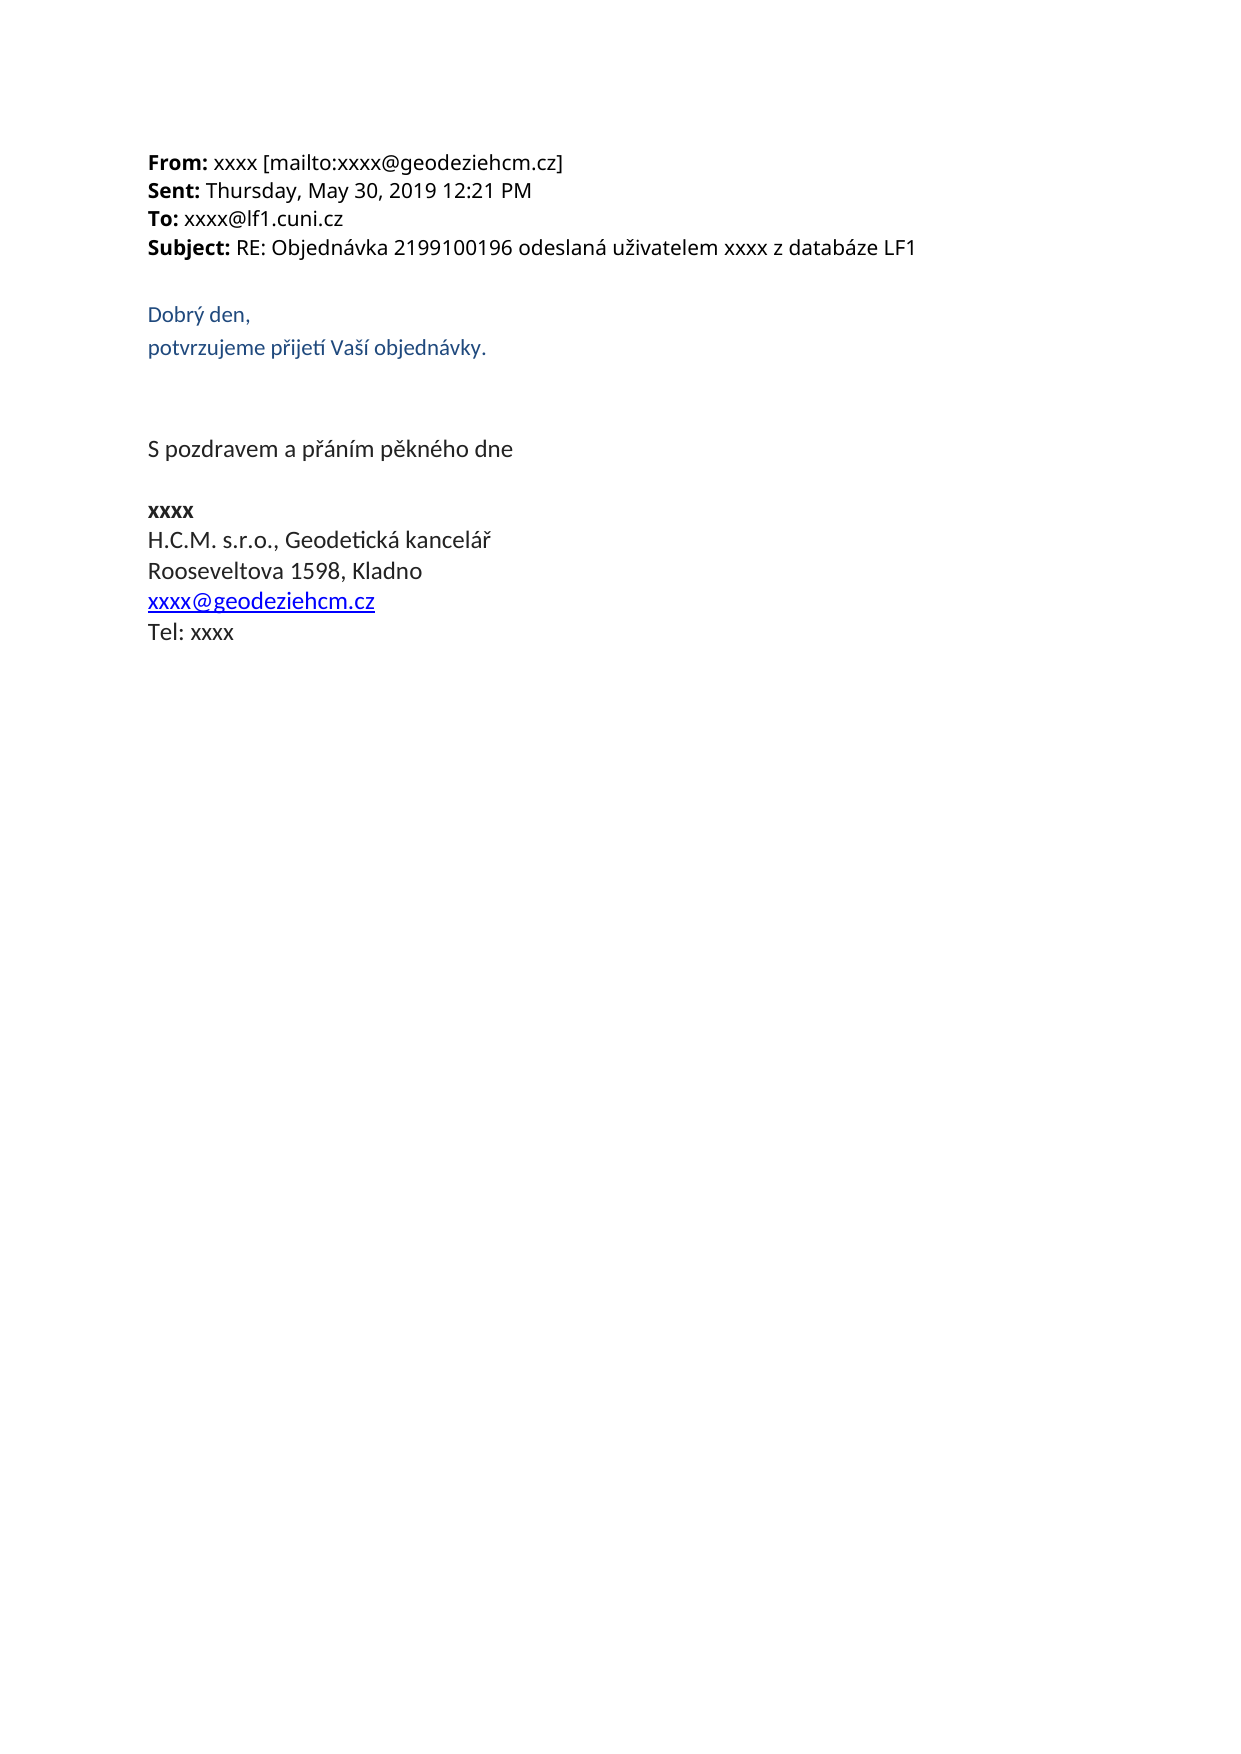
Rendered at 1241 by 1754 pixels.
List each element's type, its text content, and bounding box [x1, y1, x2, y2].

text From: xxxx [mailto:xxxx@geodeziehcm.cz] Sent: Thursday, May 30, 2019 12:21 PM To: xxxx@lf1.cuni.cz Subject: RE: Objednávka 2199100196 odeslaná uživatelem xxxx z databáze LF1 [148, 148, 1093, 261]
text Rooseveltova 1598, Kladno xxxx@geodeziehcm.cz Tel: xxxx [148, 555, 1093, 646]
text potvrzujeme přijetí Vaší objednávky. [148, 333, 1093, 361]
text Dobrý den, [148, 300, 1093, 328]
text S pozdravem a přáním pěkného dne [148, 433, 1093, 463]
text xxxx H.C.M. s.r.o., Geodetická kancelář [148, 494, 1093, 555]
